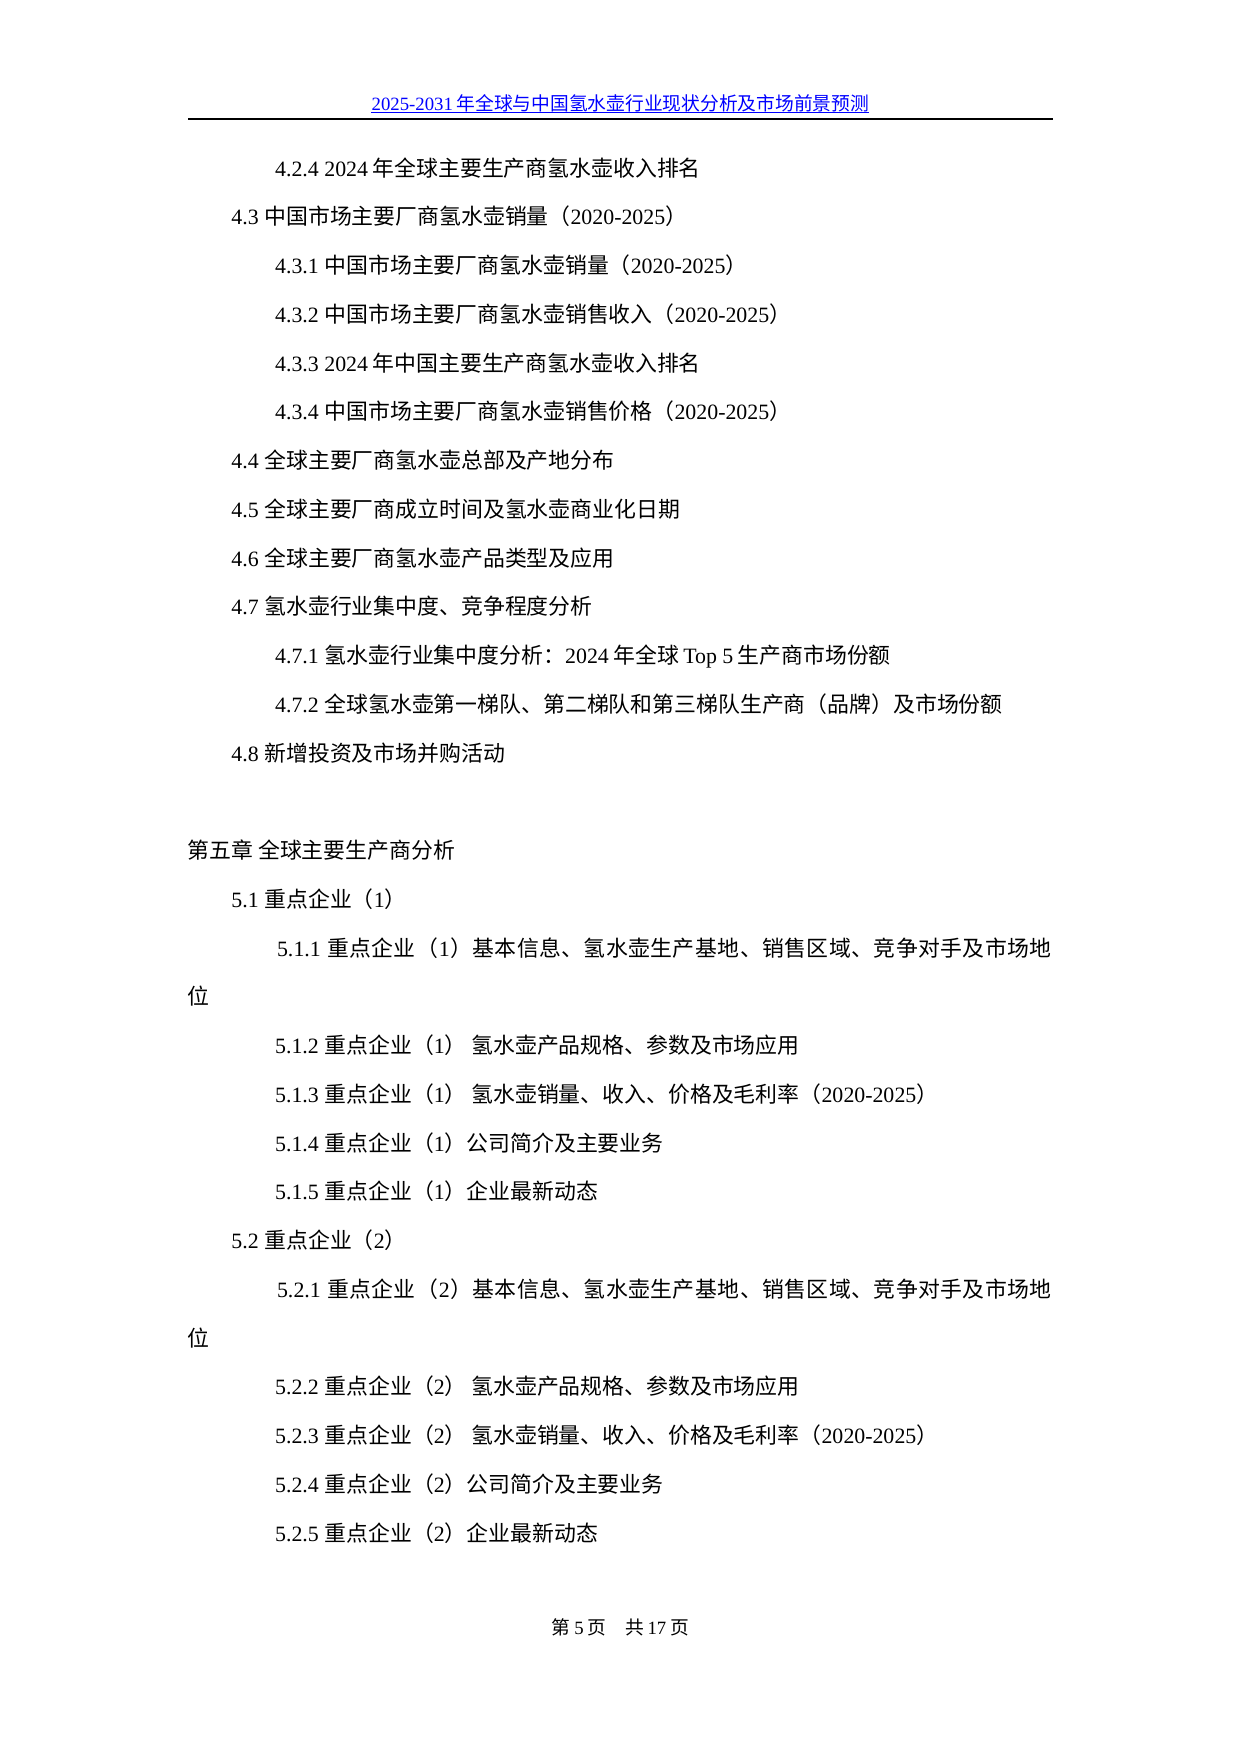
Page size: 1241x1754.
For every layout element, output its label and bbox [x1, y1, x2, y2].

text [187, 150, 1053, 1548]
